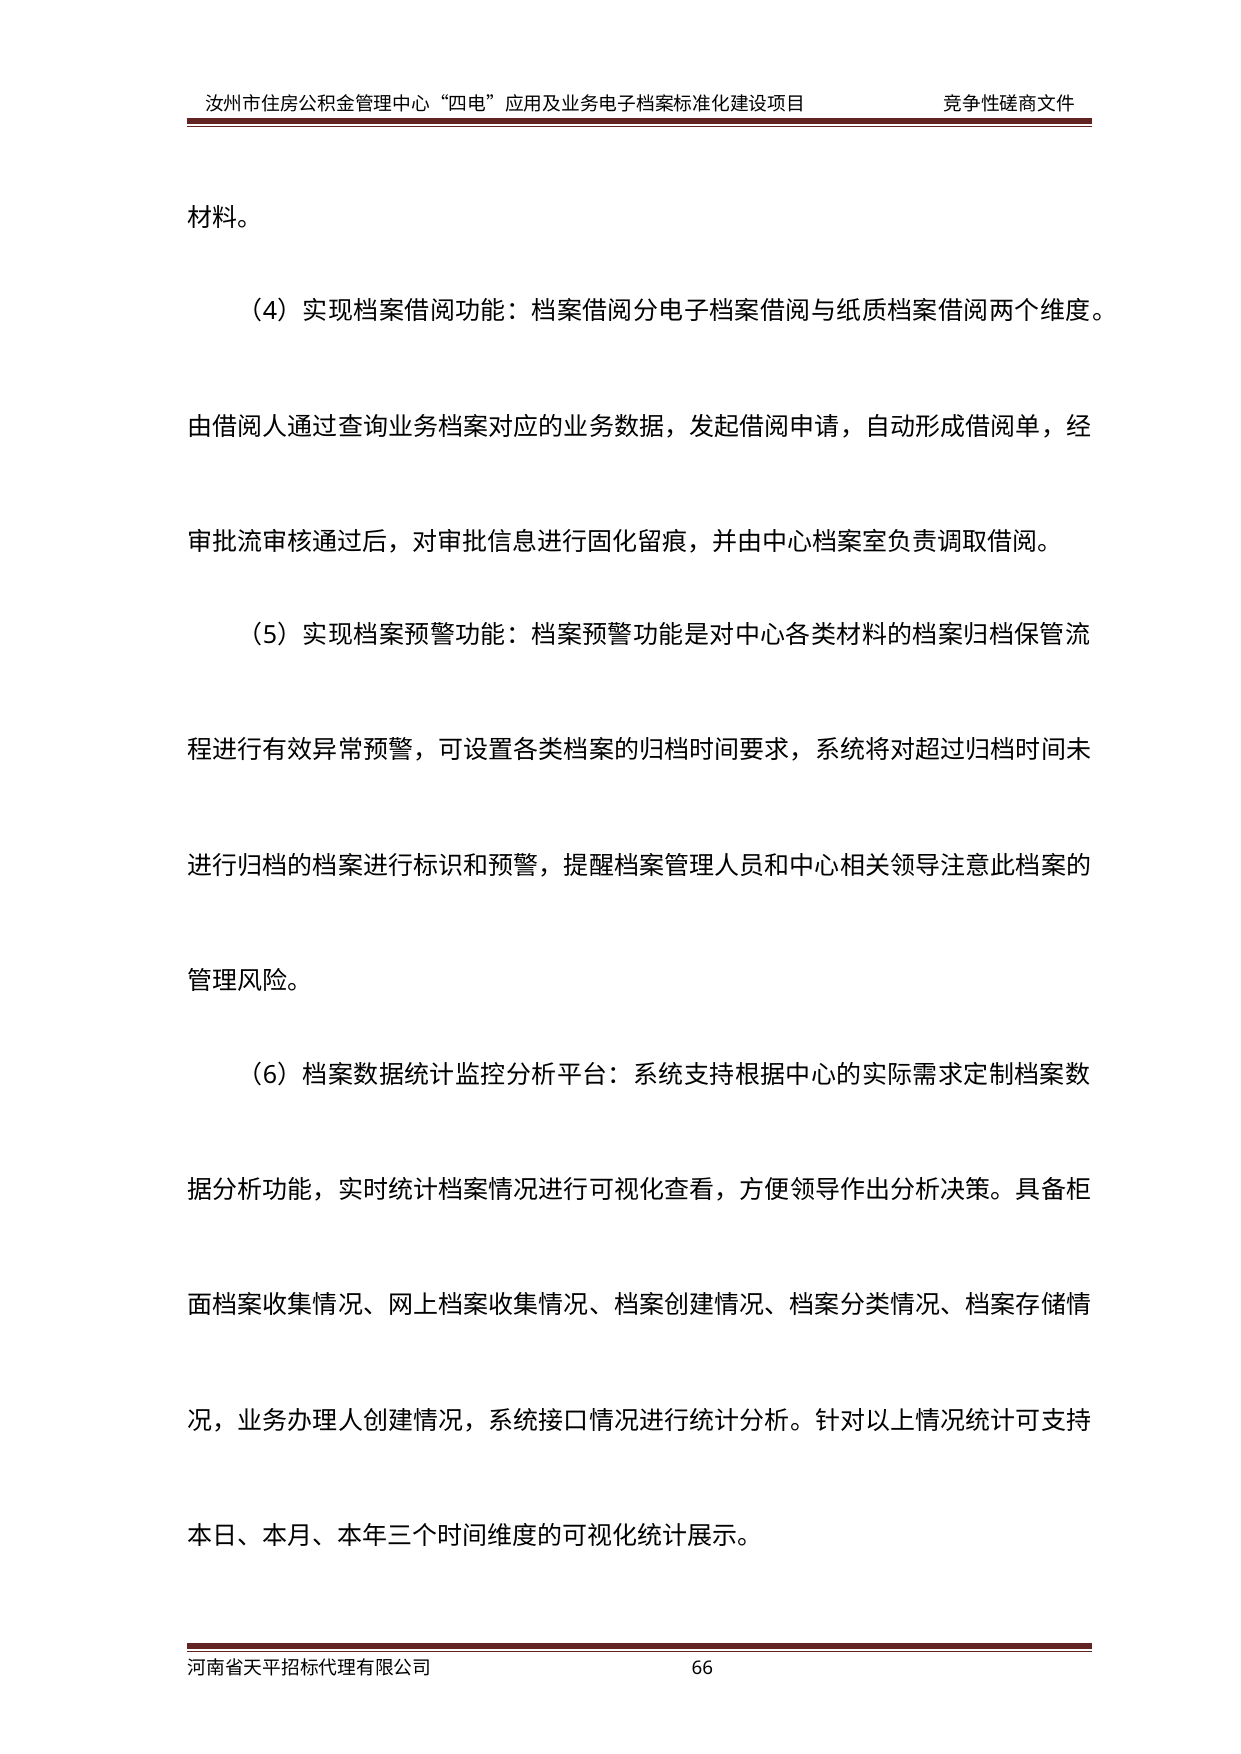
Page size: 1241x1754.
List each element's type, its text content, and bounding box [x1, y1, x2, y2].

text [187, 181, 1092, 249]
text （4）实现档案借阅功能：档案借阅分电子档案借阅与纸质档案借阅两个维度。由借阅人通过查询业务档案对应的业务数据，发起借阅申请，自动形成借阅单，经审批流审核通过后，对审批信息进行固化留痕，并由中心档案室负责调取借阅。 [187, 275, 1092, 573]
text （5）实现档案预警功能：档案预警功能是对中心各类材料的档案归档保管流程进行有效异常预警，可设置各类档案的归档时间要求，系统将对超过归档时间未进行归档的档案进行标识和预警，提醒档案管理人员和中心相关领导注意此档案的管理风险。 [187, 599, 1092, 1013]
text （6）档案数据统计监控分析平台：系统支持根据中心的实际需求定制档案数据分析功能，实时统计档案情况进行可视化查看，方便领导作出分析决策。具备柜面档案收集情况、网上档案收集情况、档案创建情况、档案分类情况、档案存储情况，业务办理人创建情况，系统接口情况进行统计分析。针对以上情况统计可支持本日、本月、本年三个时间维度的可视化统计展示。 [187, 1038, 1092, 1568]
